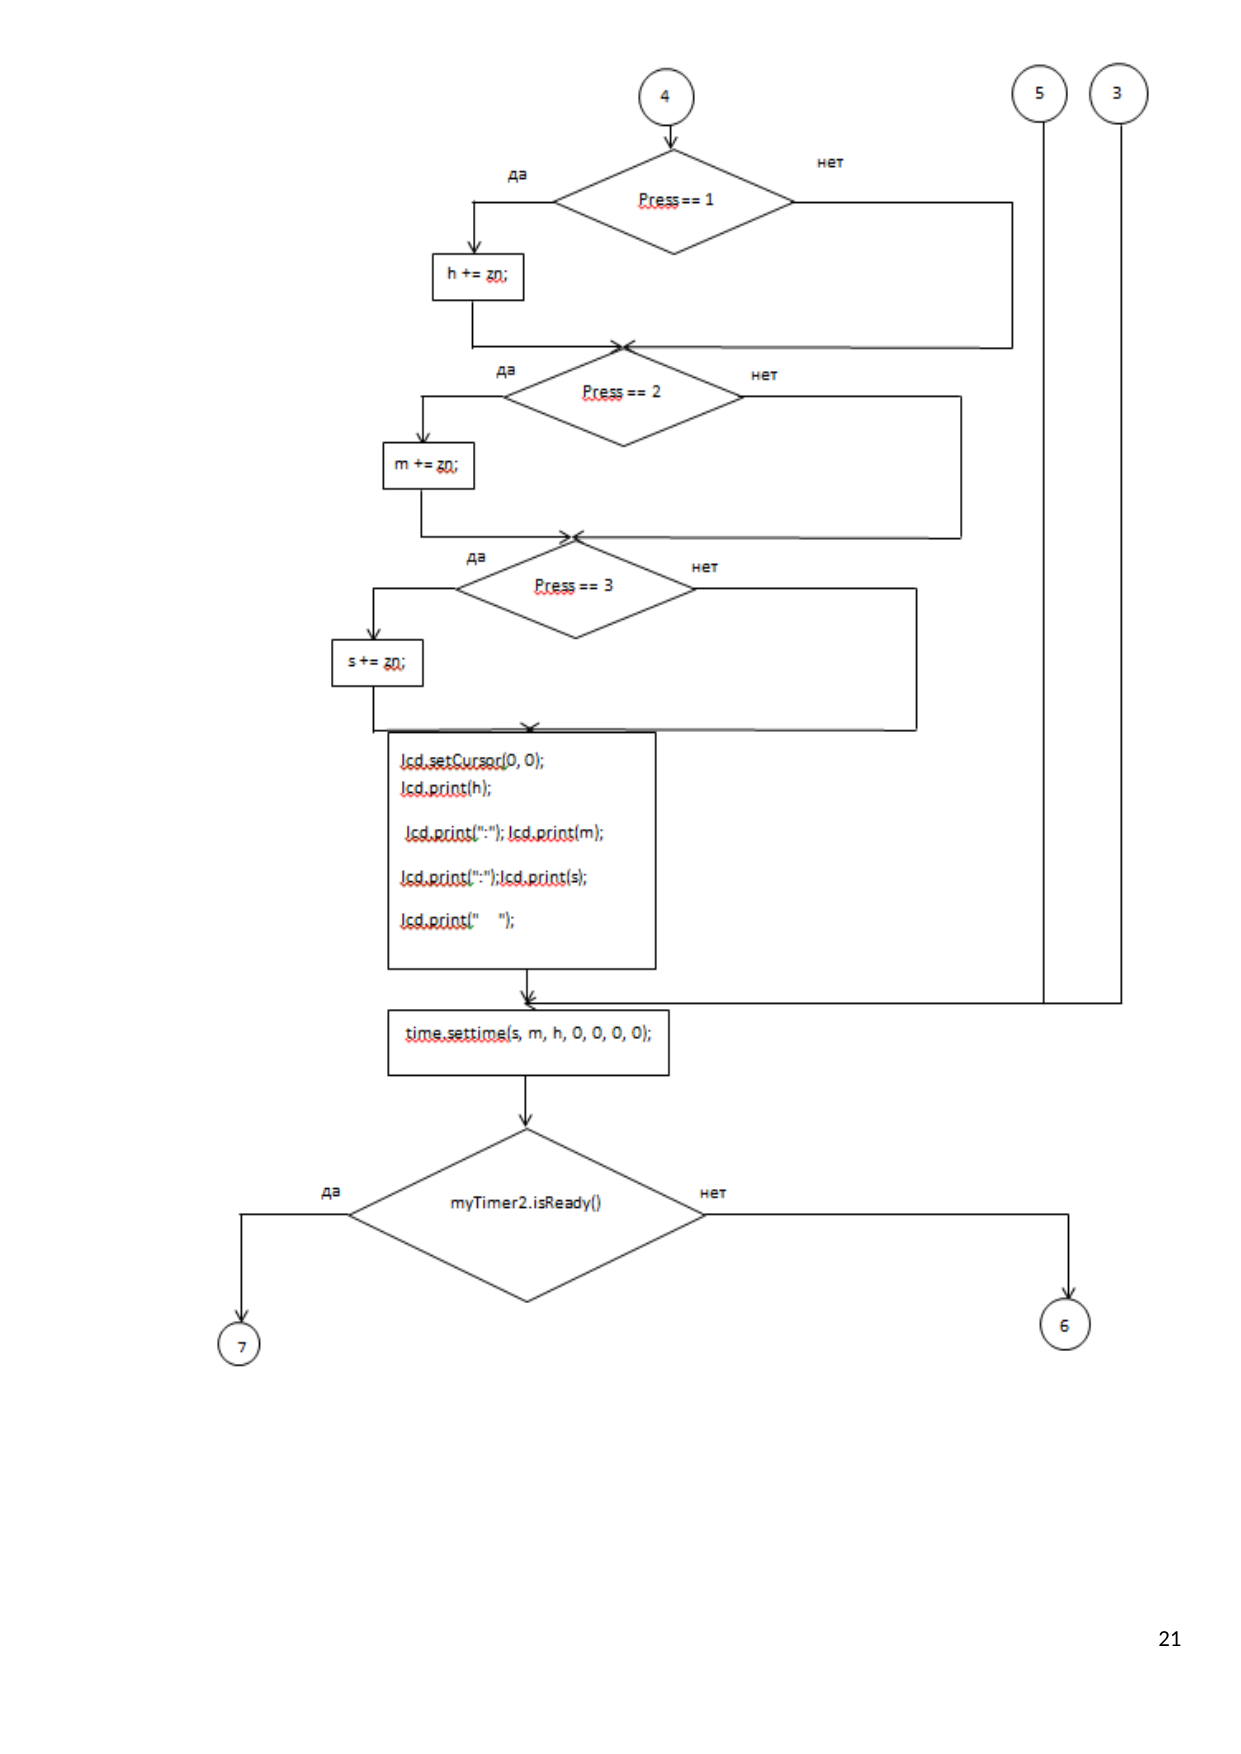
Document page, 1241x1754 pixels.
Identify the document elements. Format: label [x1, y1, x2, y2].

picture [193, 59, 1172, 1375]
